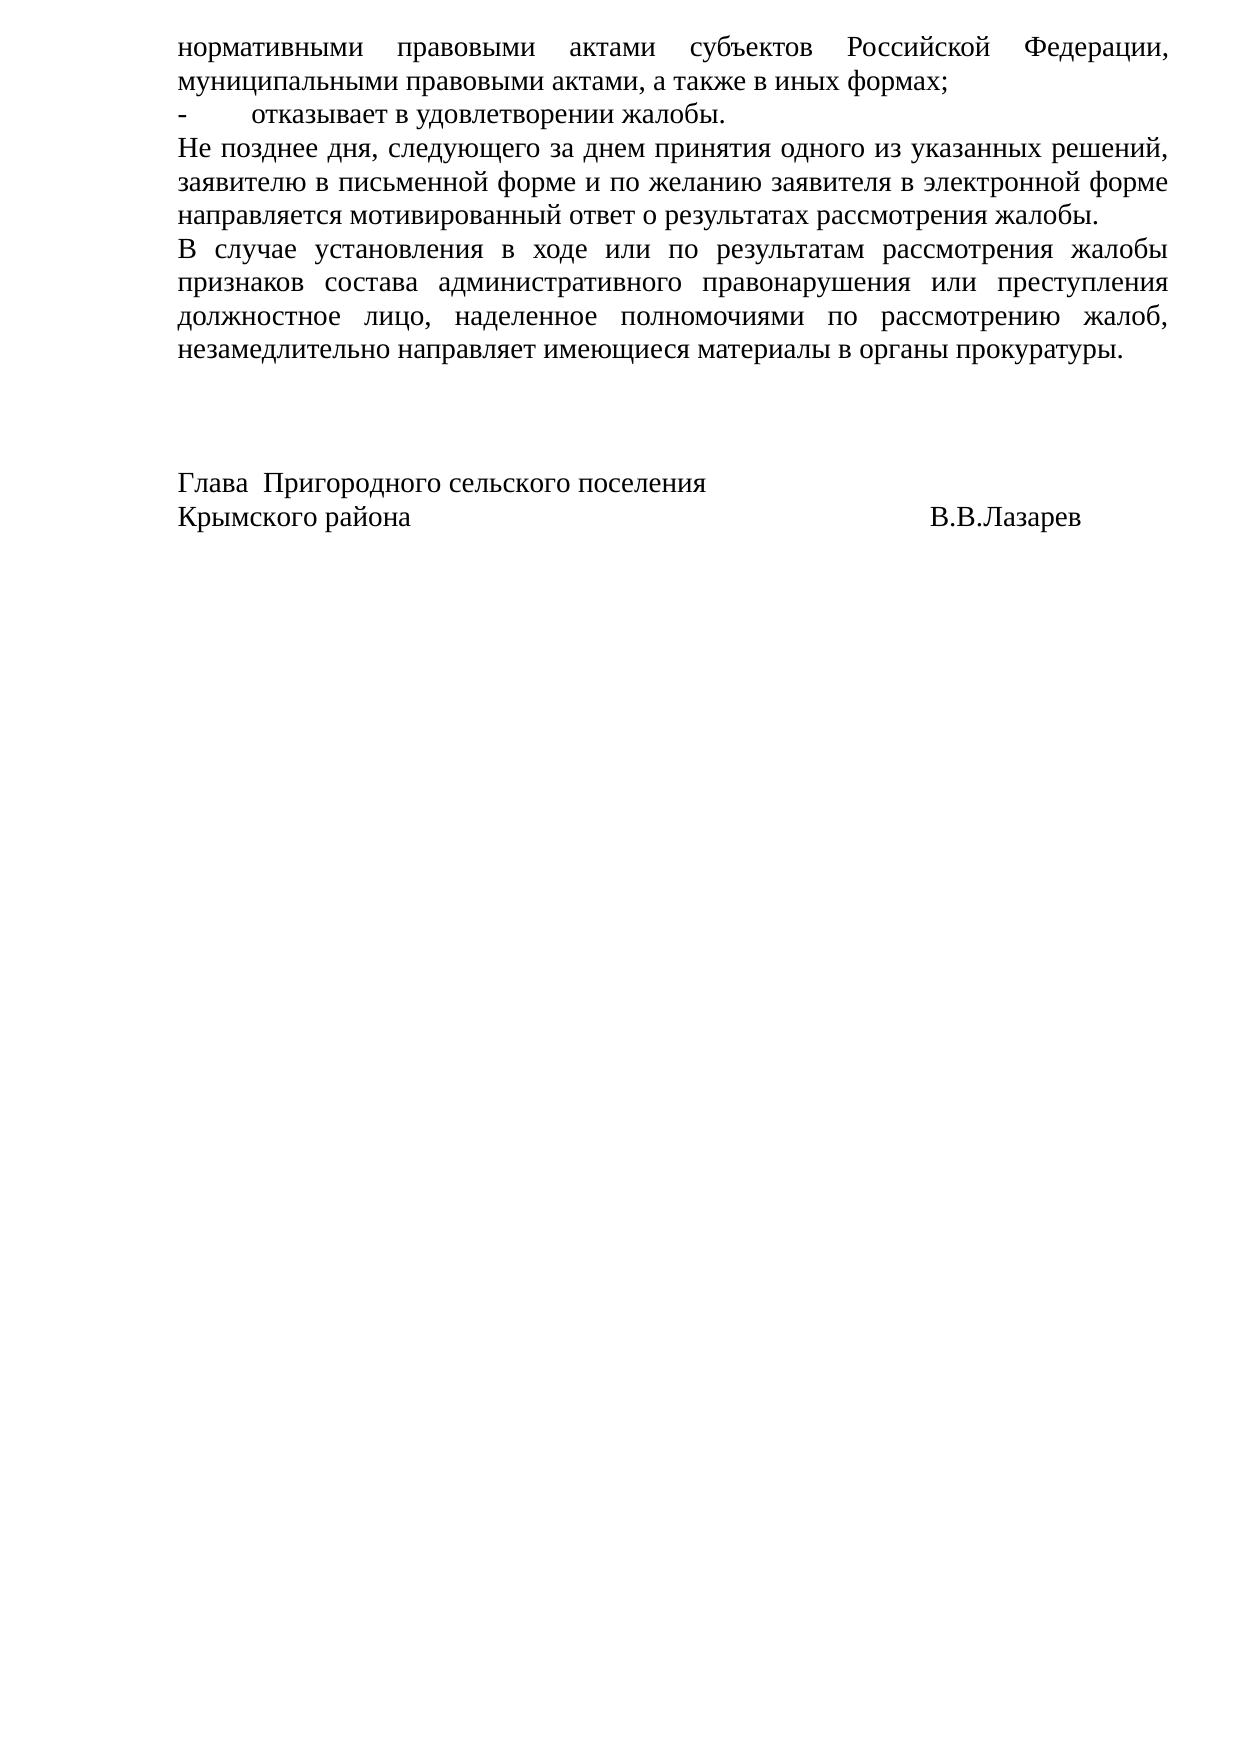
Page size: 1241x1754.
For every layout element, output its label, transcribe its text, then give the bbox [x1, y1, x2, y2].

text В случае установления в ходе или по результатам рассмотрения жалобы признаков состава административного правонарушения или преступления должностное лицо, наделенное полномочиями по рассмотрению жалоб, незамедлительно направляет имеющиеся материалы в органы прокуратуры. [177, 231, 1169, 365]
text Крымского района В.В.Лазарев [177, 499, 1169, 533]
text - отказывает в удовлетворении жалобы. [177, 97, 1169, 130]
text Не позднее дня, следующего за днем принятия одного из указанных решений, заявителю в письменной форме и по желанию заявителя в электронной форме направляется мотивированный ответ о результатах рассмотрения жалобы. [177, 130, 1169, 231]
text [177, 29, 1169, 97]
text Глава Пригородного сельского поселения [177, 466, 1169, 499]
